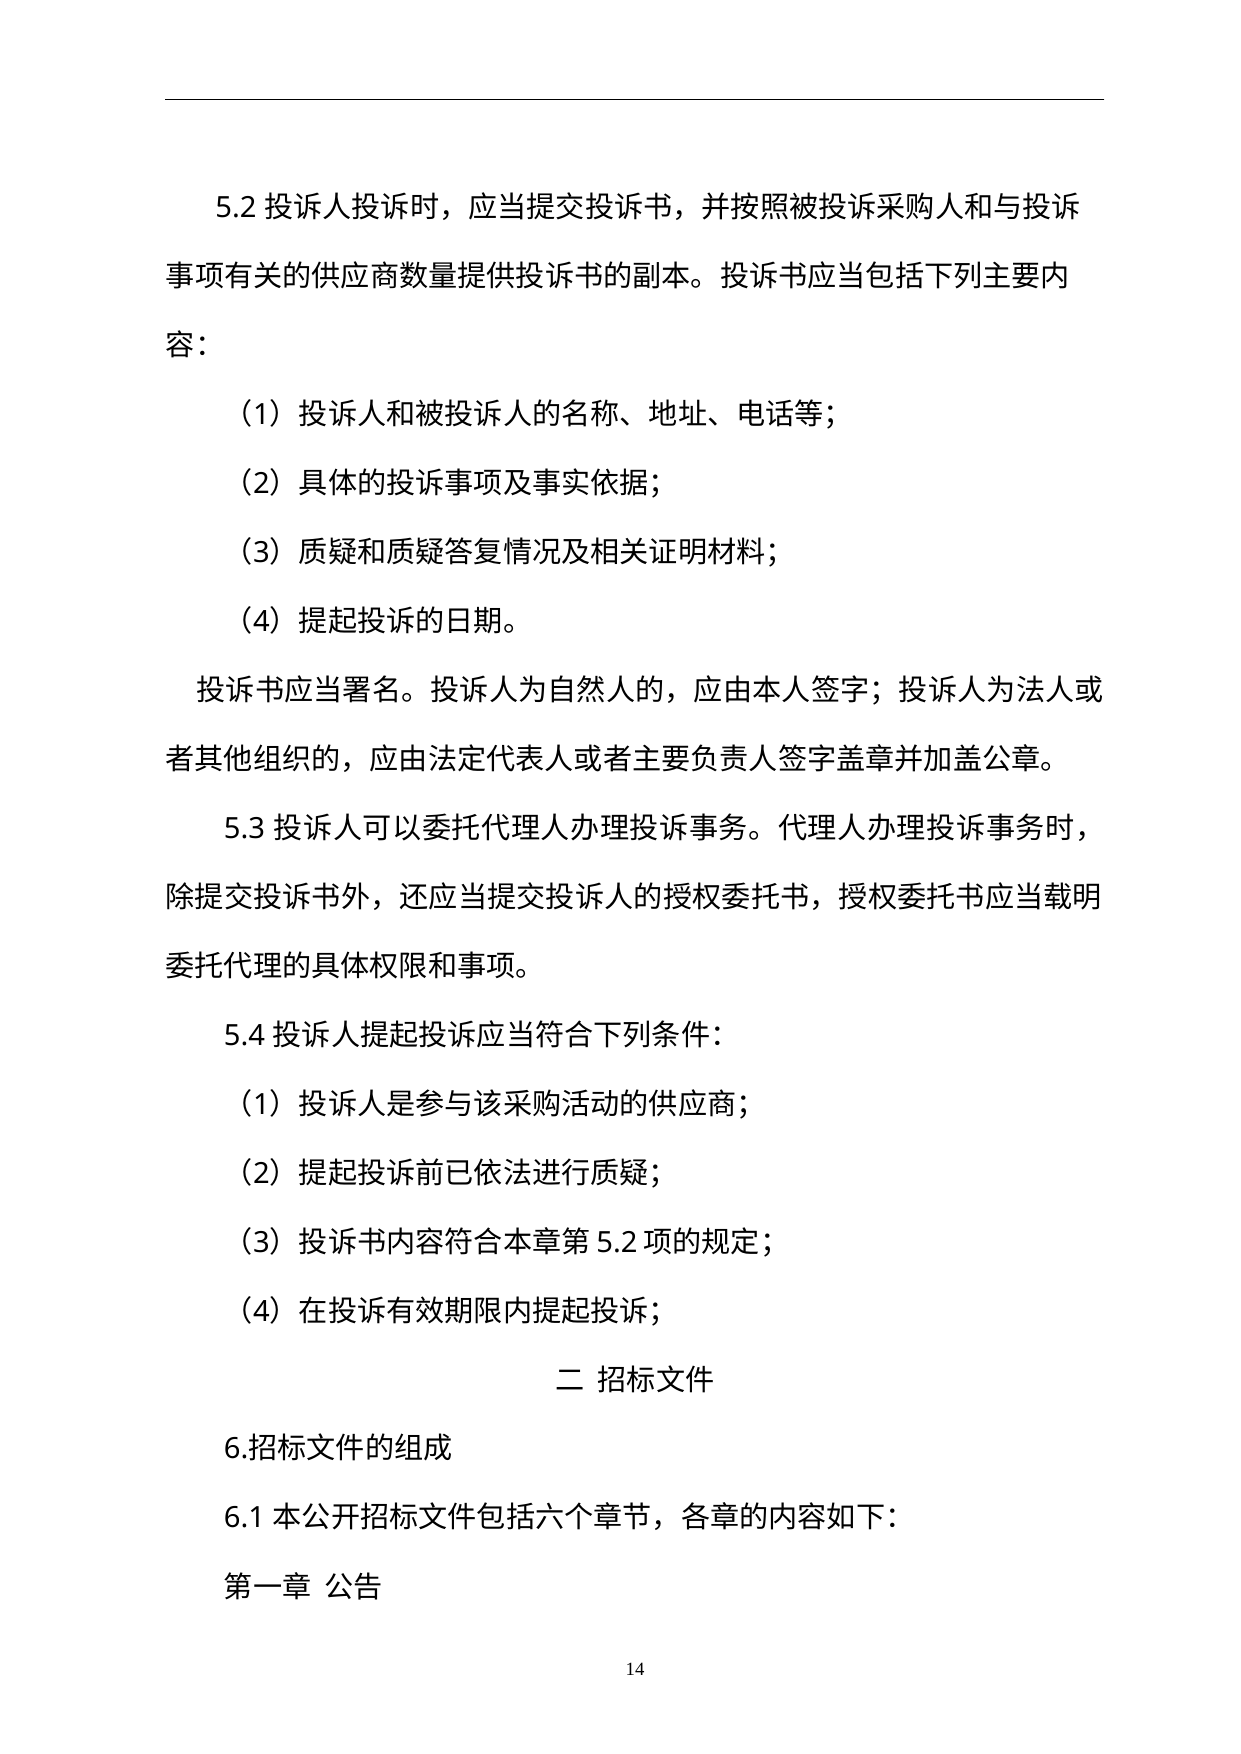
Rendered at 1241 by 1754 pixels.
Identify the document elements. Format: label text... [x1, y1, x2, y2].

text 投诉书应当署名。投诉人为自然人的，应由本人签字；投诉人为法人或者其他组织的，应由法定代表人或者主要负责人签字盖章并加盖公章。 [165, 653, 1104, 791]
text （2）提起投诉前已依法进行质疑； [165, 1136, 1104, 1205]
text 二 招标文件 [165, 1343, 1104, 1412]
text 6.招标文件的组成 [165, 1412, 1104, 1481]
text （2）具体的投诉事项及事实依据； [165, 446, 1104, 515]
text （3）投诉书内容符合本章第5.2项的规定； [165, 1205, 1104, 1274]
text （3）质疑和质疑答复情况及相关证明材料； [165, 515, 1104, 584]
text （1）投诉人和被投诉人的名称、地址、电话等； [165, 377, 1104, 446]
text 6.1 本公开招标文件包括六个章节，各章的内容如下： [165, 1481, 1104, 1550]
text （4）在投诉有效期限内提起投诉； [165, 1274, 1104, 1343]
text 5.2 投诉人投诉时，应当提交投诉书，并按照被投诉采购人和与投诉事项有关的供应商数量提供投诉书的副本。投诉书应当包括下列主要内容： [166, 171, 1104, 377]
text 5.4 投诉人提起投诉应当符合下列条件： [165, 998, 1104, 1067]
text 5.3 投诉人可以委托代理人办理投诉事务。代理人办理投诉事务时，除提交投诉书外，还应当提交投诉人的授权委托书，授权委托书应当载明委托代理的具体权限和事项。 [165, 791, 1104, 998]
text （4）提起投诉的日期。 [165, 584, 1104, 653]
text （1）投诉人是参与该采购活动的供应商； [165, 1067, 1104, 1136]
text 第一章 公告 [165, 1550, 1104, 1619]
